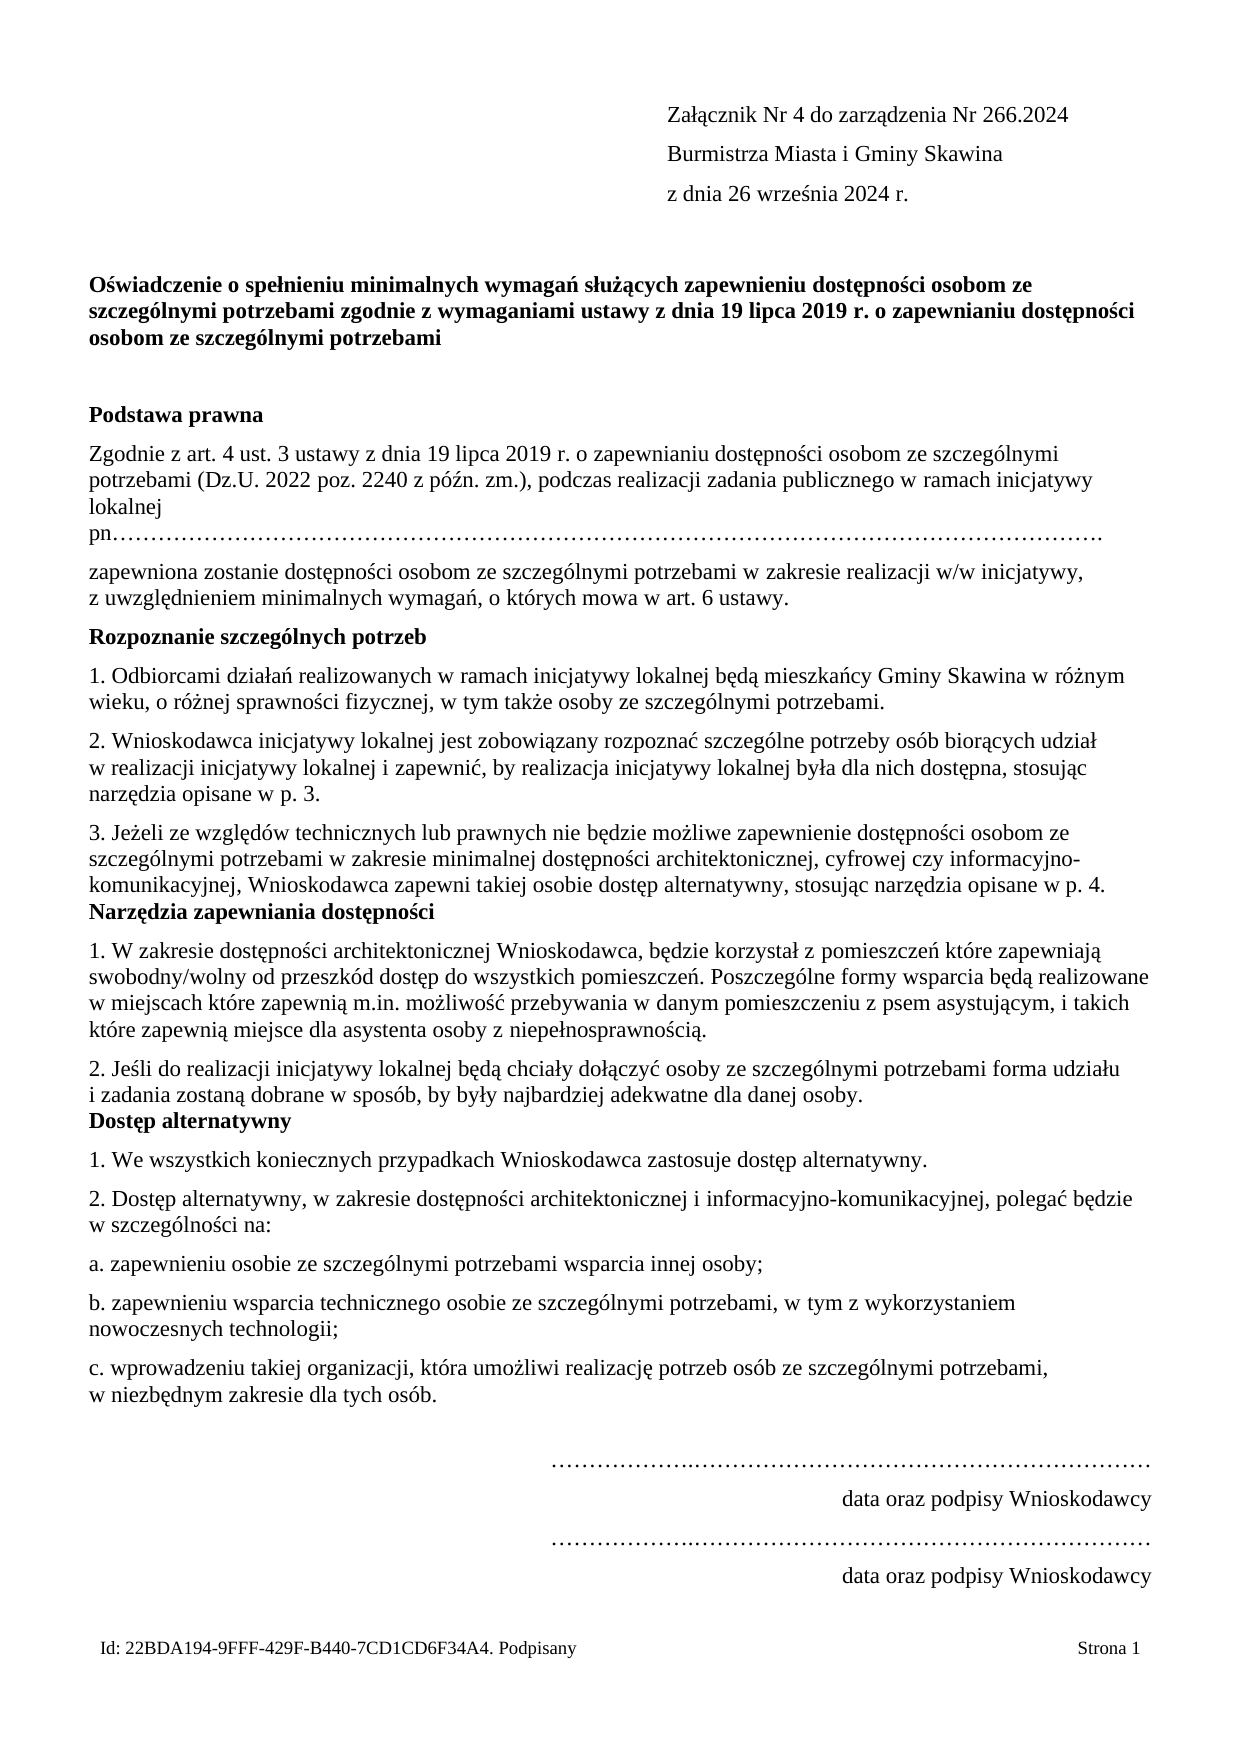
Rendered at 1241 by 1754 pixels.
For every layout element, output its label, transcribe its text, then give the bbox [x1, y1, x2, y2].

text Rozpoznanie szczególnych potrzeb [88, 623, 1152, 649]
text data oraz podpisy Wnioskodawcy [118, 1485, 1152, 1511]
text c. wprowadzeniu takiej organizacji, która umożliwi realizację potrzeb osób ze szczególnymi potrzebami, w niezbędnym zakresie dla tych osób. [88, 1354, 1152, 1433]
text Zgodnie z art. 4 ust. 3 ustawy z dnia 19 lipca 2019 r. o zapewnianiu dostępności osobom ze szczególnymi potrzebami (Dz.U. 2022 poz. 2240 z późn. zm.), podczas realizacji zadania publicznego w ramach inicjatywy lokalnej pn…………………………………………………………………………………………………………………. [88, 440, 1152, 546]
text 2. Jeśli do realizacji inicjatywy lokalnej będą chciały dołączyć osoby ze szczególnymi potrzebami forma udziału i zadania zostaną dobrane w sposób, by były najbardziej adekwatne dla danej osoby. Dostęp alternatywny [88, 1055, 1152, 1134]
text zapewniona zostanie dostępności osobom ze szczególnymi potrzebami w zakresie realizacji w/w inicjatywy, z uwzględnieniem minimalnych wymagań, o których mowa w art. 6 ustawy. [88, 558, 1152, 611]
text 1. We wszystkich koniecznych przypadkach Wnioskodawca zastosuje dostęp alternatywny. [88, 1146, 1152, 1173]
text 3. Jeżeli ze względów technicznych lub prawnych nie będzie możliwe zapewnienie dostępności osobom ze szczególnymi potrzebami w zakresie minimalnej dostępności architektonicznej, cyfrowej czy informacyjno-komunikacyjnej, Wnioskodawca zapewni takiej osobie dostęp alternatywny, stosując narzędzia opisane w p. 4. Narzędzia zapewniania dostępności [88, 819, 1152, 924]
text ……………….…………………………………………………… [118, 1446, 1152, 1472]
text 2. Wnioskodawca inicjatywy lokalnej jest zobowiązany rozpoznać szczególne potrzeby osób biorących udział w realizacji inicjatywy lokalnej i zapewnić, by realizacja inicjatywy lokalnej była dla nich dostępna, stosując narzędzia opisane w p. 3. [88, 727, 1152, 806]
text ……………….…………………………………………………… [118, 1524, 1152, 1550]
text Oświadczenie o spełnieniu minimalnych wymagań służących zapewnieniu dostępności osobom ze szczególnymi potrzebami zgodnie z wymaganiami ustawy z dnia 19 lipca 2019 r. o zapewnianiu dostępności osobom ze szczególnymi potrzebami [88, 271, 1152, 350]
text 1. Odbiorcami działań realizowanych w ramach inicjatywy lokalnej będą mieszkańcy Gminy Skawina w różnym wieku, o różnej sprawności fizycznej, w tym także osoby ze szczególnymi potrzebami. [88, 662, 1152, 715]
text data oraz podpisy Wnioskodawcy [118, 1562, 1152, 1589]
text 1. W zakresie dostępności architektonicznej Wnioskodawca, będzie korzystał z pomieszczeń które zapewniają swobodny/wolny od przeszkód dostęp do wszystkich pomieszczeń. Poszczególne formy wsparcia będą realizowane w miejscach które zapewnią m.in. możliwość przebywania w danym pomieszczeniu z psem asystującym, i takich które zapewnią miejsce dla asystenta osoby z niepełnosprawnością. [88, 937, 1152, 1042]
text Podstawa prawna [88, 401, 1152, 428]
text 2. Dostęp alternatywny, w zakresie dostępności architektonicznej i informacyjno-komunikacyjnej, polegać będzie w szczególności na: [88, 1185, 1152, 1238]
text Załącznik Nr 4 do zarządzenia Nr 266.2024 Burmistrza Miasta i Gminy Skawina z dnia 26 września 2024 r. [667, 101, 1152, 206]
text b. zapewnieniu wsparcia technicznego osobie ze szczególnymi potrzebami, w tym z wykorzystaniem nowoczesnych technologii; [88, 1289, 1152, 1342]
text a. zapewnieniu osobie ze szczególnymi potrzebami wsparcia innej osoby; [88, 1250, 1152, 1277]
